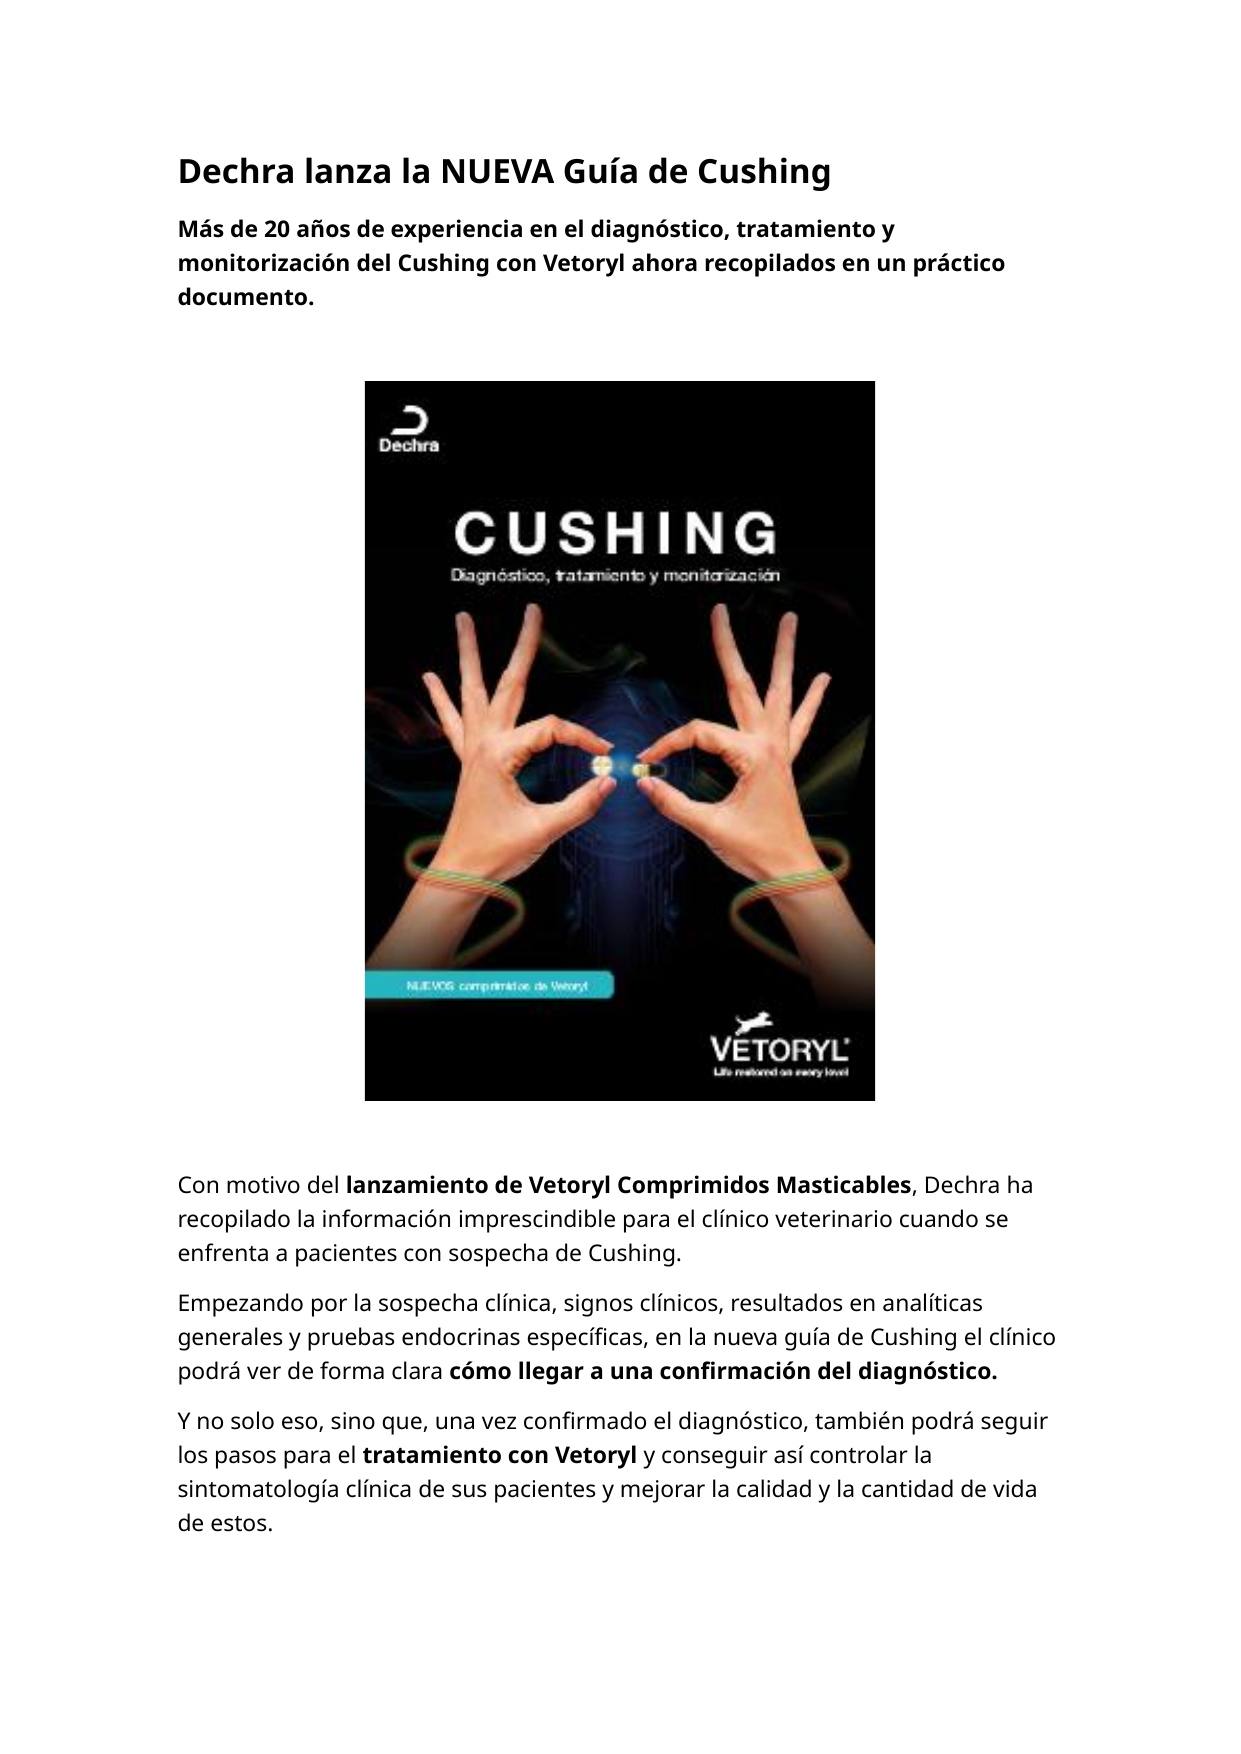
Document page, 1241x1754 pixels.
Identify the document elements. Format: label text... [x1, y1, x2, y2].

text Empezando por la sospecha clínica, signos clínicos, resultados en analíticas generales y pruebas endocrinas específicas, en la nueva guía de Cushing el clínico podrá ver de forma clara cómo llegar a una confirmación del diagnóstico. [177, 1287, 1063, 1386]
text Más de 20 años de experiencia en el diagnóstico, tratamiento y monitorización del Cushing con Vetoryl ahora recopilados en un práctico documento. [177, 213, 1063, 312]
text Dechra lanza la NUEVA Guía de Cushing [177, 148, 1063, 193]
text Y no solo eso, sino que, una vez confirmado el diagnóstico, también podrá seguir los pasos para el tratamiento con Vetoryl y conseguir así controlar la sintomatología clínica de sus pacientes y mejorar la calidad y la cantidad de vida de estos. [177, 1405, 1063, 1538]
text Con motivo del lanzamiento de Vetoryl Comprimidos Masticables, Dechra ha recopilado la información imprescindible para el clínico veterinario cuando se enfrenta a pacientes con sospecha de Cushing. [177, 1169, 1063, 1268]
picture [364, 381, 876, 1101]
